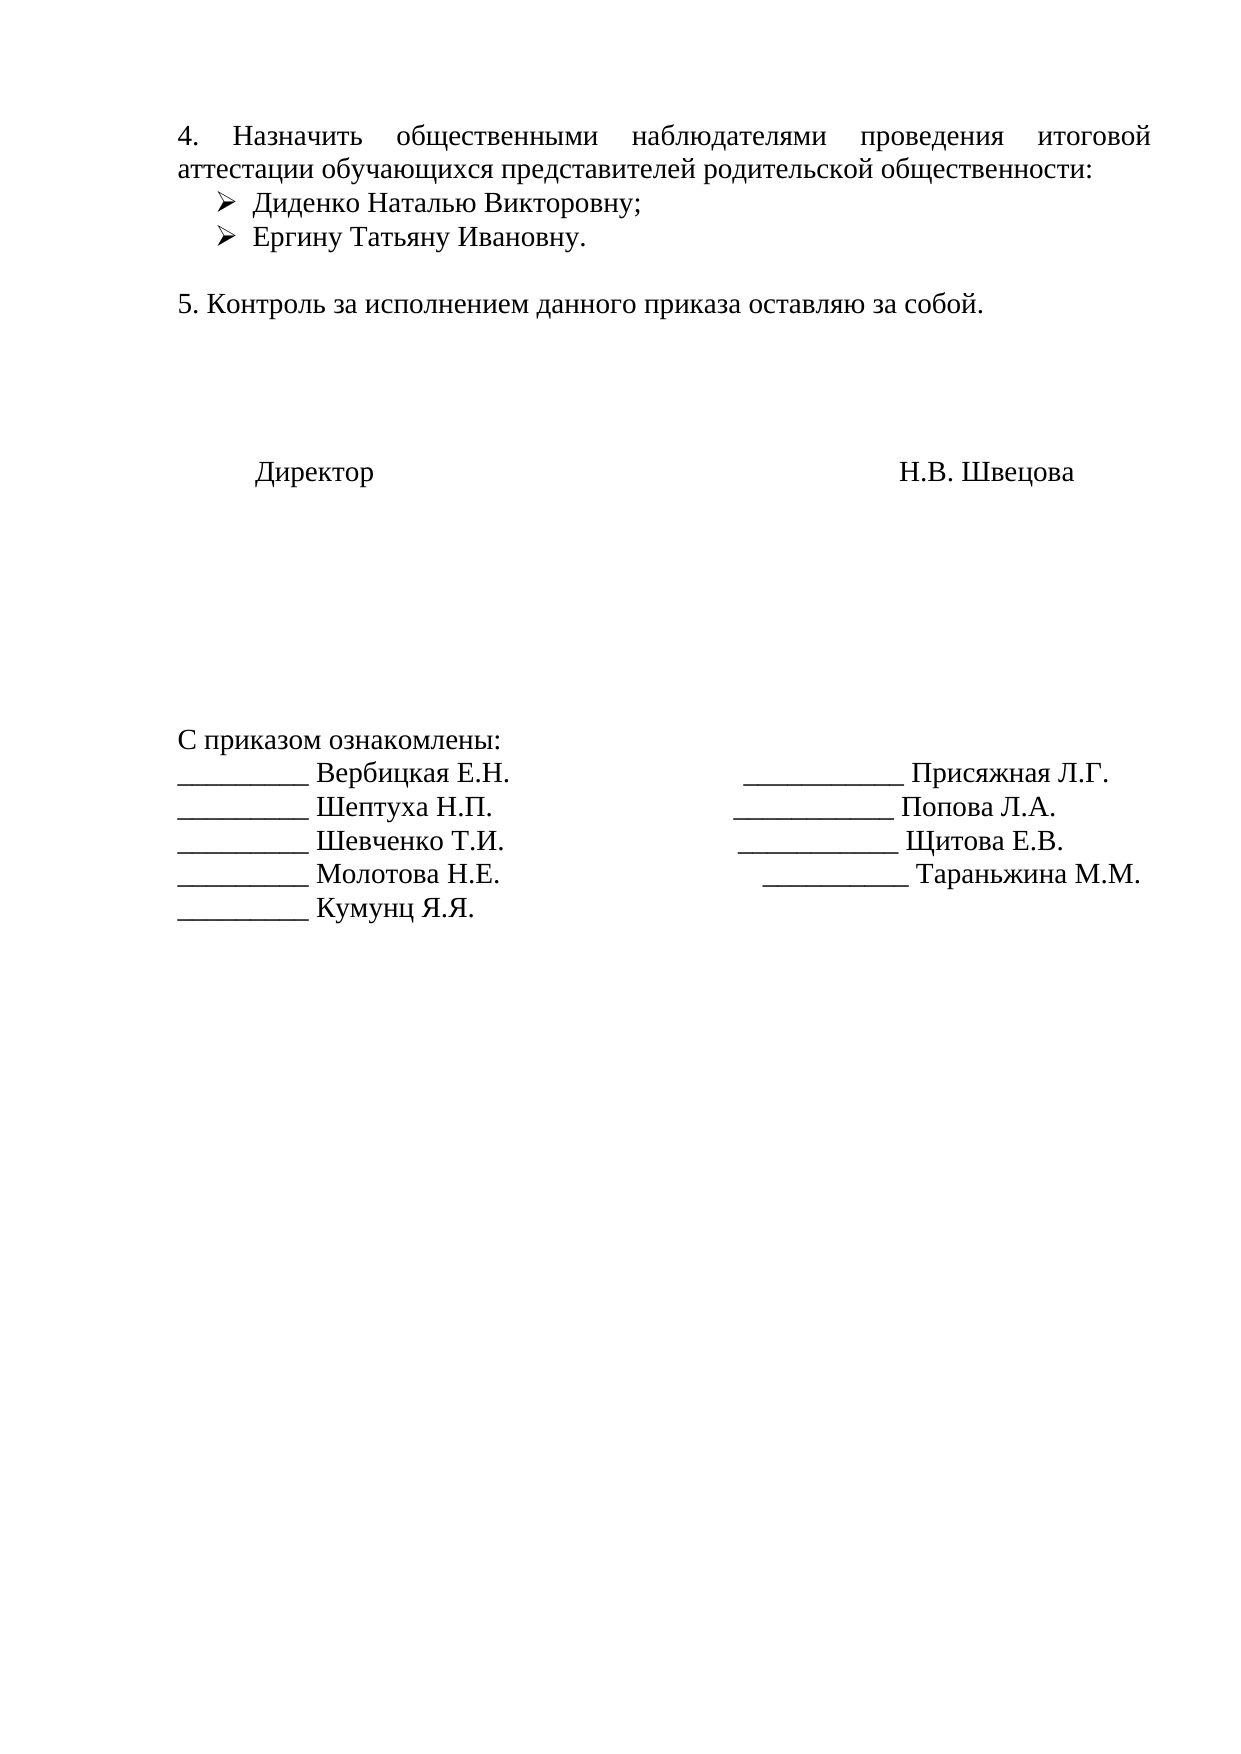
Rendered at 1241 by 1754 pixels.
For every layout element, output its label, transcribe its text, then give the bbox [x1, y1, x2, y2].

text 5. Контроль за исполнением данного приказа оставляю за собой. [177, 286, 1152, 319]
text _________ Молотова Н.Е. __________ Тараньжина М.М. [177, 856, 1152, 890]
text _________ Шевченко Т.И. ___________ Щитова Е.В. [177, 823, 1152, 856]
text 4. Назначить общественными наблюдателями проведения итоговой аттестации обучающихся представителей родительской общественности: [177, 118, 1152, 185]
text Директор Н.В. Швецова [177, 454, 1152, 487]
list Диденко Наталью Викторовну; [215, 185, 1152, 219]
text _________ Шептуха Н.П. ___________ Попова Л.А. [177, 789, 1152, 823]
list Ергину Татьяну Ивановну. [215, 219, 1152, 252]
text С приказом ознакомлены: [177, 722, 1152, 756]
text _________ Кумунц Я.Я. [177, 890, 1152, 923]
text _________ Вербицкая Е.Н. ___________ Присяжная Л.Г. [177, 756, 1152, 789]
